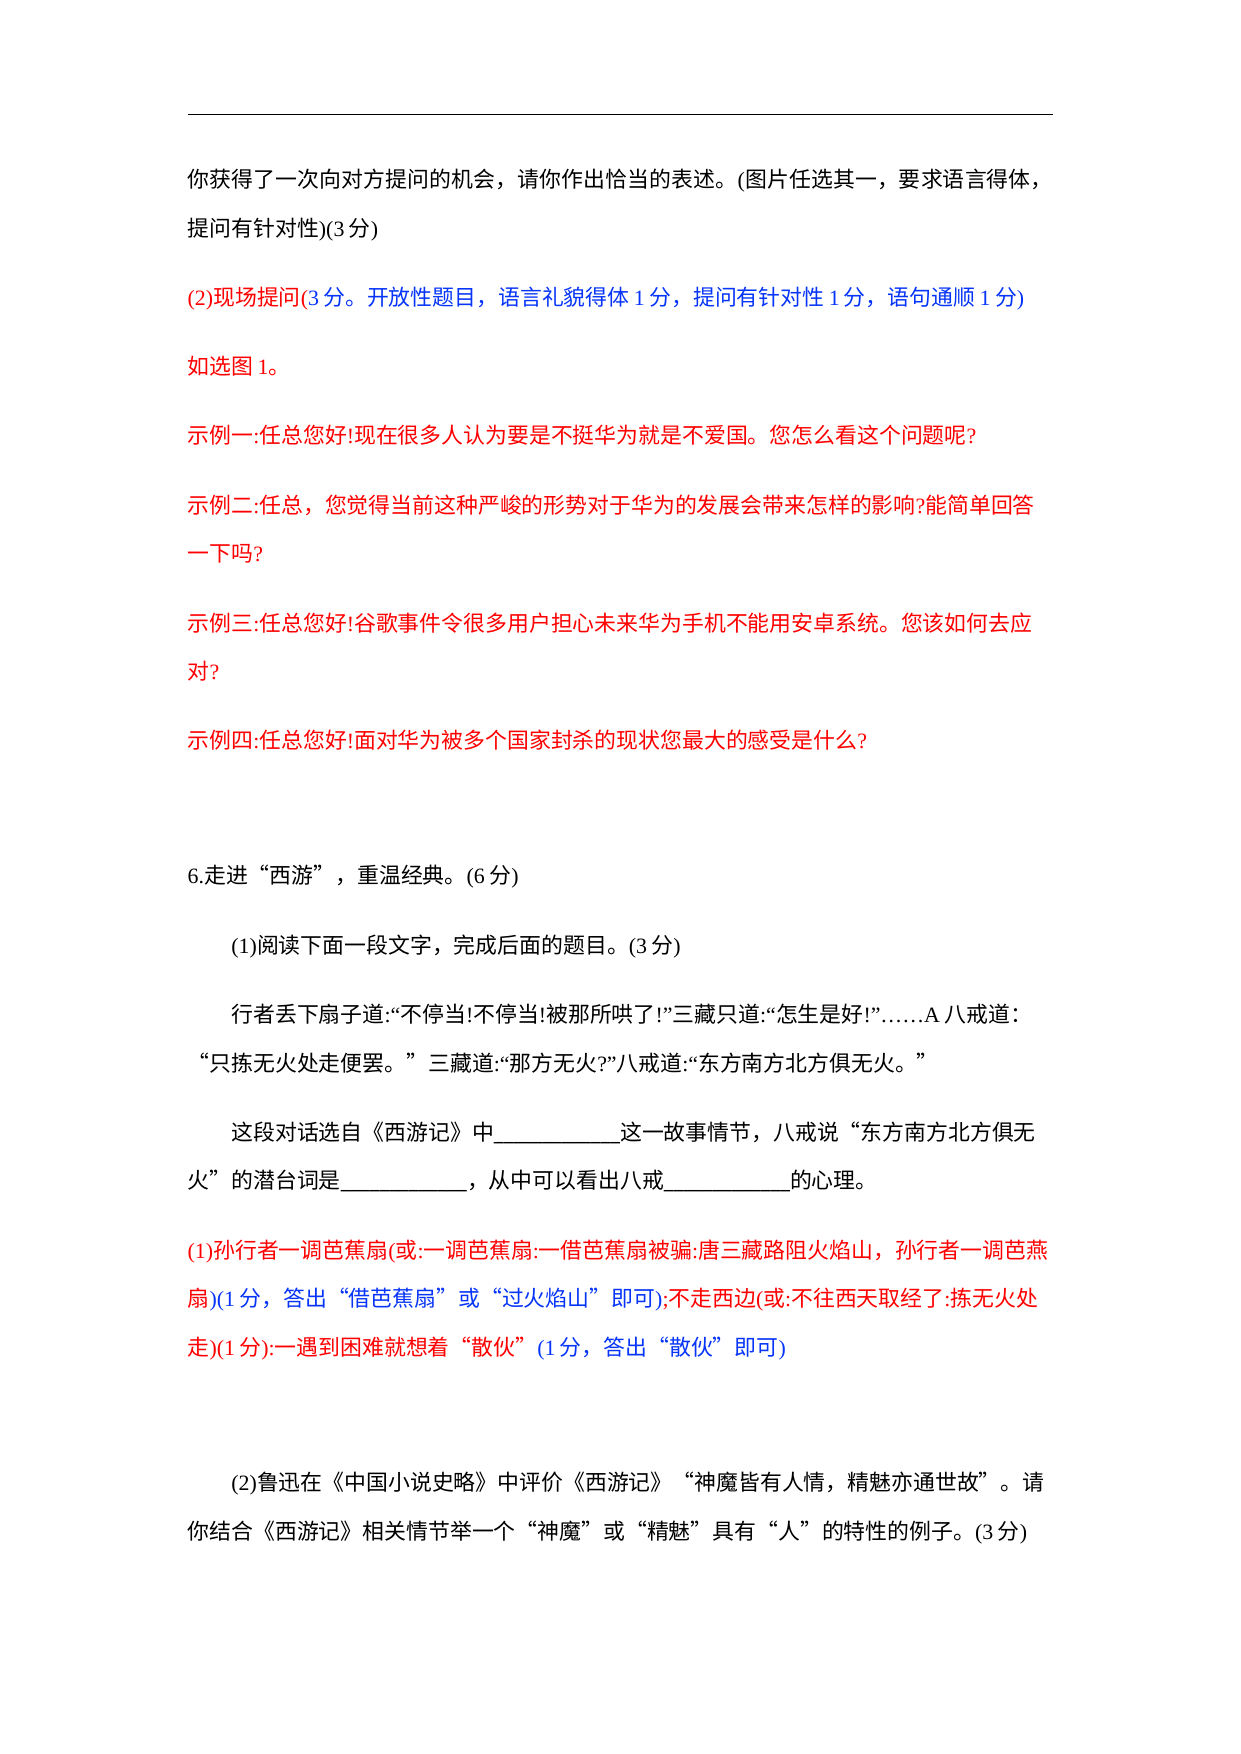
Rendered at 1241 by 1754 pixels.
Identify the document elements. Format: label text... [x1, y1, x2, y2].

text (1)孙行者一调芭蕉扇(或:一调芭蕉扇:一借芭蕉扇被骗:唐三藏路阻火焰山，孙行者一调芭燕扇)(1分，答出“借芭蕉扇”或“过火焰山”即可);不走西边(或:不往西天取经了:拣无火处走)(1分):一遇到困难就想着“散伙”(1分，答出“散伙”即可) [187, 1232, 1053, 1362]
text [187, 162, 1053, 243]
text 示例三:任总您好!谷歌事件令很多用户担心未来华为手机不能用安卓系统。您该如何去应对? [187, 605, 1053, 686]
text 这段对话选自《西游记》中_____________这一故事情节，八戒说“东方南方北方俱无火”的潜台词是_____________，从中可以看出八戒_____________的心理。 [187, 1114, 1053, 1196]
text 示例二:任总，您觉得当前这种严峻的形势对于华为的发展会带来怎样的影响?能简单回答一下吗? [187, 487, 1053, 568]
text (2)鲁迅在《中国小说史略》中评价《西游记》“神魔皆有人情，精魅亦通世故”。请你结合《西游记》相关情节举一个“神魔”或“精魅”具有“人”的特性的例子。(3分) [187, 1465, 1053, 1546]
text 6.走进“西游”，重温经典。(6分) [187, 858, 1053, 891]
text (1)阅读下面一段文字，完成后面的题目。(3分) [187, 927, 1053, 960]
text (2)现场提问(3分。开放性题目，语言礼貌得体1分，提问有针对性1分，语句通顺1分) [187, 280, 1053, 312]
text 示例四:任总您好!面对华为被多个国家封杀的现状您最大的感受是什么? [187, 723, 1053, 756]
text 示例一:任总您好!现在很多人认为要是不挺华为就是不爱国。您怎么看这个问题呢? [187, 418, 1053, 451]
text 行者丢下扇子道:“不停当!不停当!被那所哄了!”三藏只道:“怎生是好!”……A八戒道：“只拣无火处走便罢。”三藏道:“那方无火?”八戒道:“东方南方北方俱无火。” [187, 996, 1053, 1078]
text 如选图1。 [187, 349, 1053, 381]
